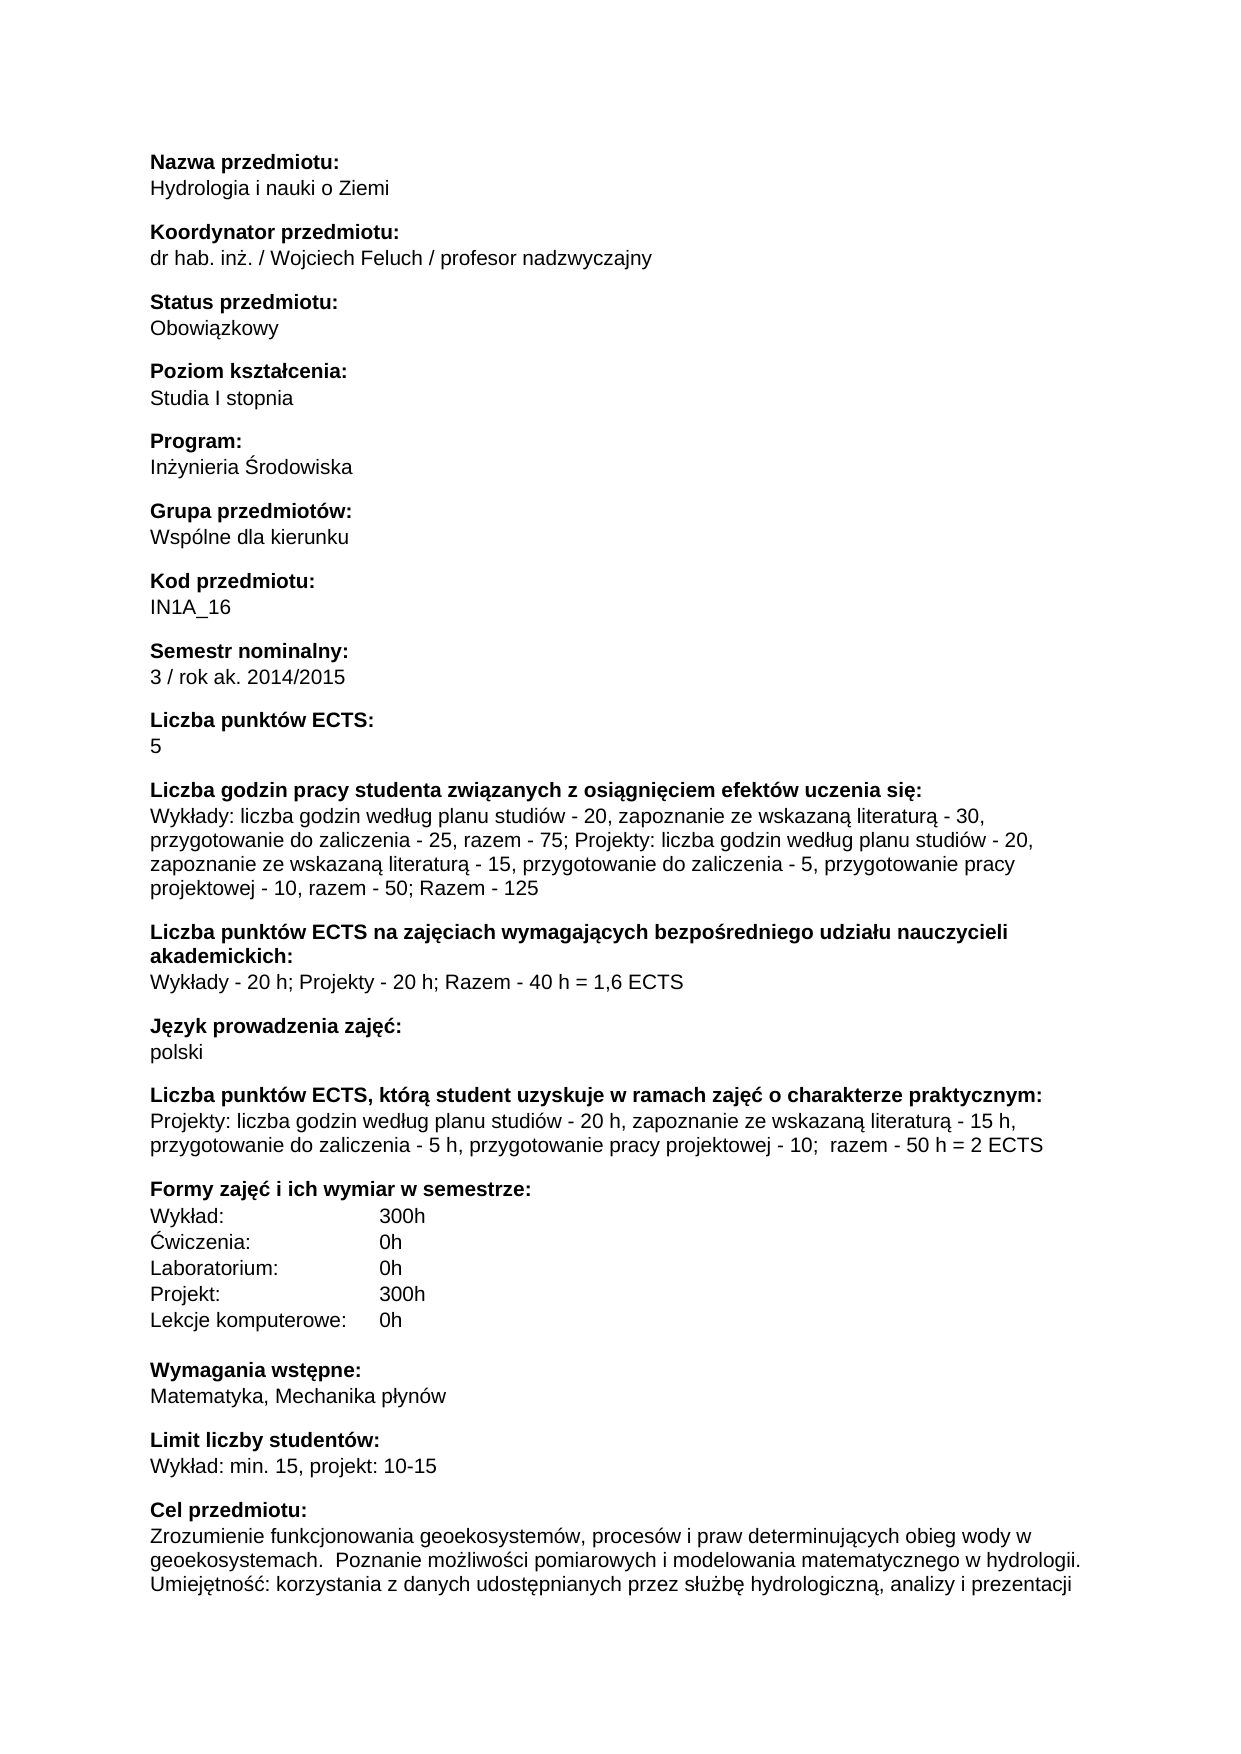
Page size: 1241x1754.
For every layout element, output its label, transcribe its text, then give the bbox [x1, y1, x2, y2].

text dr hab. inż. / Wojciech Feluch / profesor nadzwyczajny [150, 246, 1090, 270]
text Inżynieria Środowiska [150, 455, 1090, 479]
text Liczba godzin pracy studenta związanych z osiągnięciem efektów uczenia się: [150, 778, 1090, 802]
table_header Wykład: [140, 1204, 367, 1228]
text Cel przedmiotu: [150, 1497, 1090, 1521]
text Liczba punktów ECTS, którą student uzyskuje w ramach zajęć o charakterze praktycznym: [150, 1083, 1090, 1107]
text Koordynator przedmiotu: [150, 220, 1090, 244]
text IN1A_16 [150, 595, 1090, 619]
text Wykłady - 20 h; Projekty - 20 h; Razem - 40 h = 1,6 ECTS [150, 970, 1090, 994]
text Program: [150, 429, 1090, 453]
text Hydrologia i nauki o Ziemi [150, 176, 1090, 200]
text Semestr nominalny: [150, 638, 1090, 662]
text Status przedmiotu: [150, 289, 1090, 313]
text Formy zajęć i ich wymiar w semestrze: [150, 1177, 1090, 1201]
table_cell Lekcje komputerowe: [140, 1308, 367, 1332]
table_cell 0h [369, 1254, 597, 1280]
text Nazwa przedmiotu: [150, 150, 1090, 174]
table_cell 0h [369, 1228, 597, 1254]
table_cell Projekt: [140, 1282, 367, 1306]
table_cell Ćwiczenia: [140, 1230, 367, 1254]
text polski [150, 1039, 1090, 1063]
table_cell Laboratorium: [140, 1256, 367, 1280]
table_cell 0h [369, 1306, 597, 1332]
text Poziom kształcenia: [150, 359, 1090, 383]
text Wykłady: liczba godzin według planu studiów - 20, zapoznanie ze wskazaną literaturą - 30, przygotowanie do zaliczenia - 25, razem - 75; Projekty: liczba godzin według planu studiów - 20, zapoznanie ze wskazaną literaturą - 15, przygotowanie do zaliczenia - 5, przygotowanie pracy projektowej - 10, razem - 50; Razem - 125 [150, 804, 1090, 900]
text Obowiązkowy [150, 316, 1090, 339]
text 3 / rok ak. 2014/2015 [150, 664, 1090, 688]
text Projekty: liczba godzin według planu studiów - 20 h, zapoznanie ze wskazaną literaturą - 15 h, przygotowanie do zaliczenia - 5 h, przygotowanie pracy projektowej - 10; razem - 50 h = 2 ECTS [150, 1109, 1090, 1157]
text Wykład: min. 15, projekt: 10-15 [150, 1454, 1090, 1478]
text Język prowadzenia zajęć: [150, 1013, 1090, 1037]
text Liczba punktów ECTS: [150, 708, 1090, 732]
text Limit liczby studentów: [150, 1428, 1090, 1452]
text Matematyka, Mechanika płynów [150, 1384, 1090, 1408]
table_header 300h [369, 1204, 597, 1228]
text 5 [150, 734, 1090, 758]
text Grupa przedmiotów: [150, 499, 1090, 523]
text Liczba punktów ECTS na zajęciach wymagających bezpośredniego udziału nauczycieli akademickich: [150, 920, 1090, 968]
text Wspólne dla kierunku [150, 525, 1090, 549]
table_cell 300h [369, 1280, 597, 1306]
text Studia I stopnia [150, 385, 1090, 409]
text Wymagania wstępne: [150, 1358, 1090, 1382]
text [150, 1523, 1090, 1595]
text Kod przedmiotu: [150, 569, 1090, 593]
